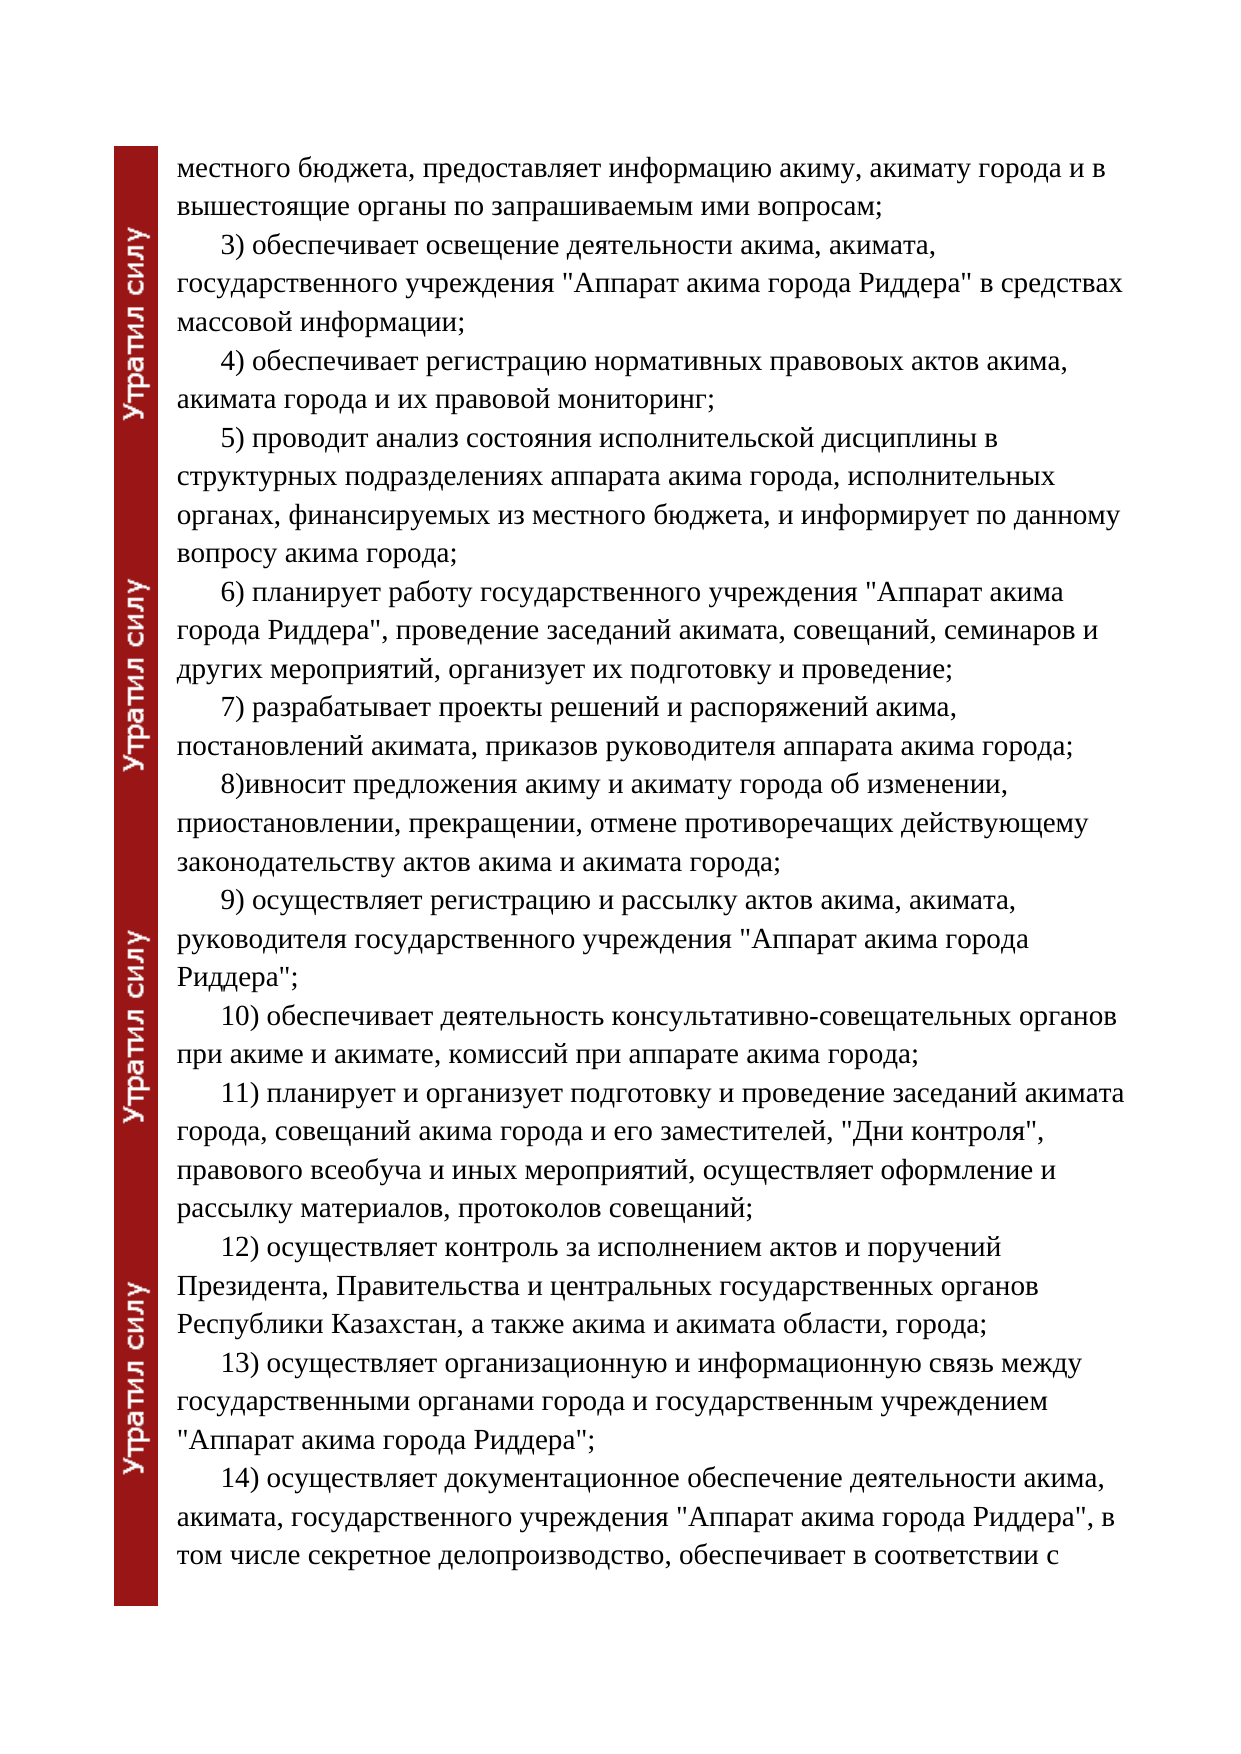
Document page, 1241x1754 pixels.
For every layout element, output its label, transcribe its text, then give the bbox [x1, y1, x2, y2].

picture [114, 1571, 158, 1606]
picture [114, 146, 158, 150]
